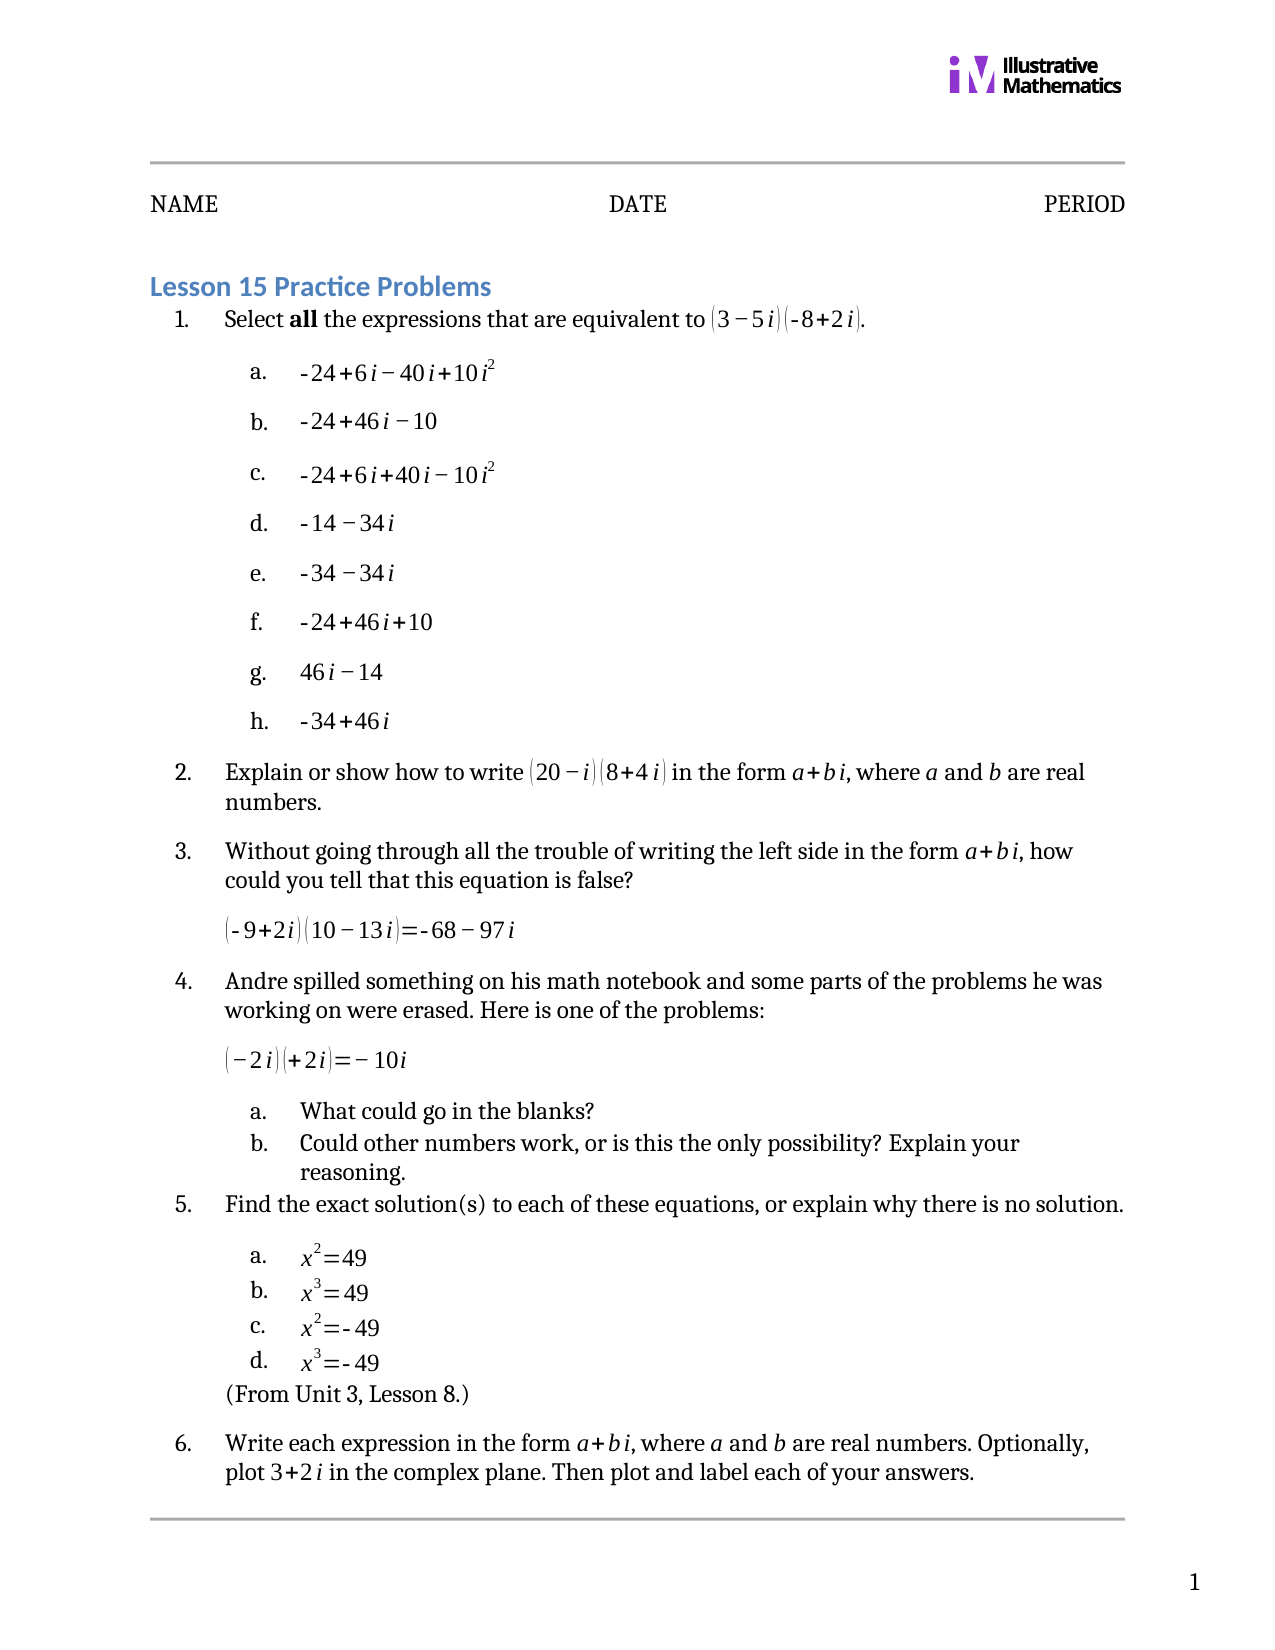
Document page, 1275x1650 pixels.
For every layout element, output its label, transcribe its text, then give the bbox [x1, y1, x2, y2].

picture [949, 55, 1121, 93]
list Could other numbers work, or is this the only possibility? Explain your reasoning. [250, 1129, 1125, 1187]
list What could go in the blanks? [250, 1097, 1125, 1125]
list Find the exact solution(s) to each of these equations, or explain why there is no solution. [175, 1190, 1125, 1219]
list Andre spilled something on his math notebook and some parts of the problems he was working on were erased. Here is one of the problems: [175, 967, 1125, 1024]
list Select all the expressions that are equivalent to . [175, 304, 1125, 334]
subtitle Lesson 15 Practice Problems [150, 268, 1125, 304]
list Explain or show how to write in the form , where and are real numbers. [175, 757, 1125, 816]
list Without going through all the trouble of writing the left side in the form , how could you tell that this equation is false? [175, 837, 1125, 894]
list (From Unit 3, Lesson 8.) [175, 1379, 1125, 1408]
list Write each expression in the form , where and are real numbers. Optionally, plot in the complex plane. Then plot and label each of your answers. [175, 1429, 1125, 1487]
